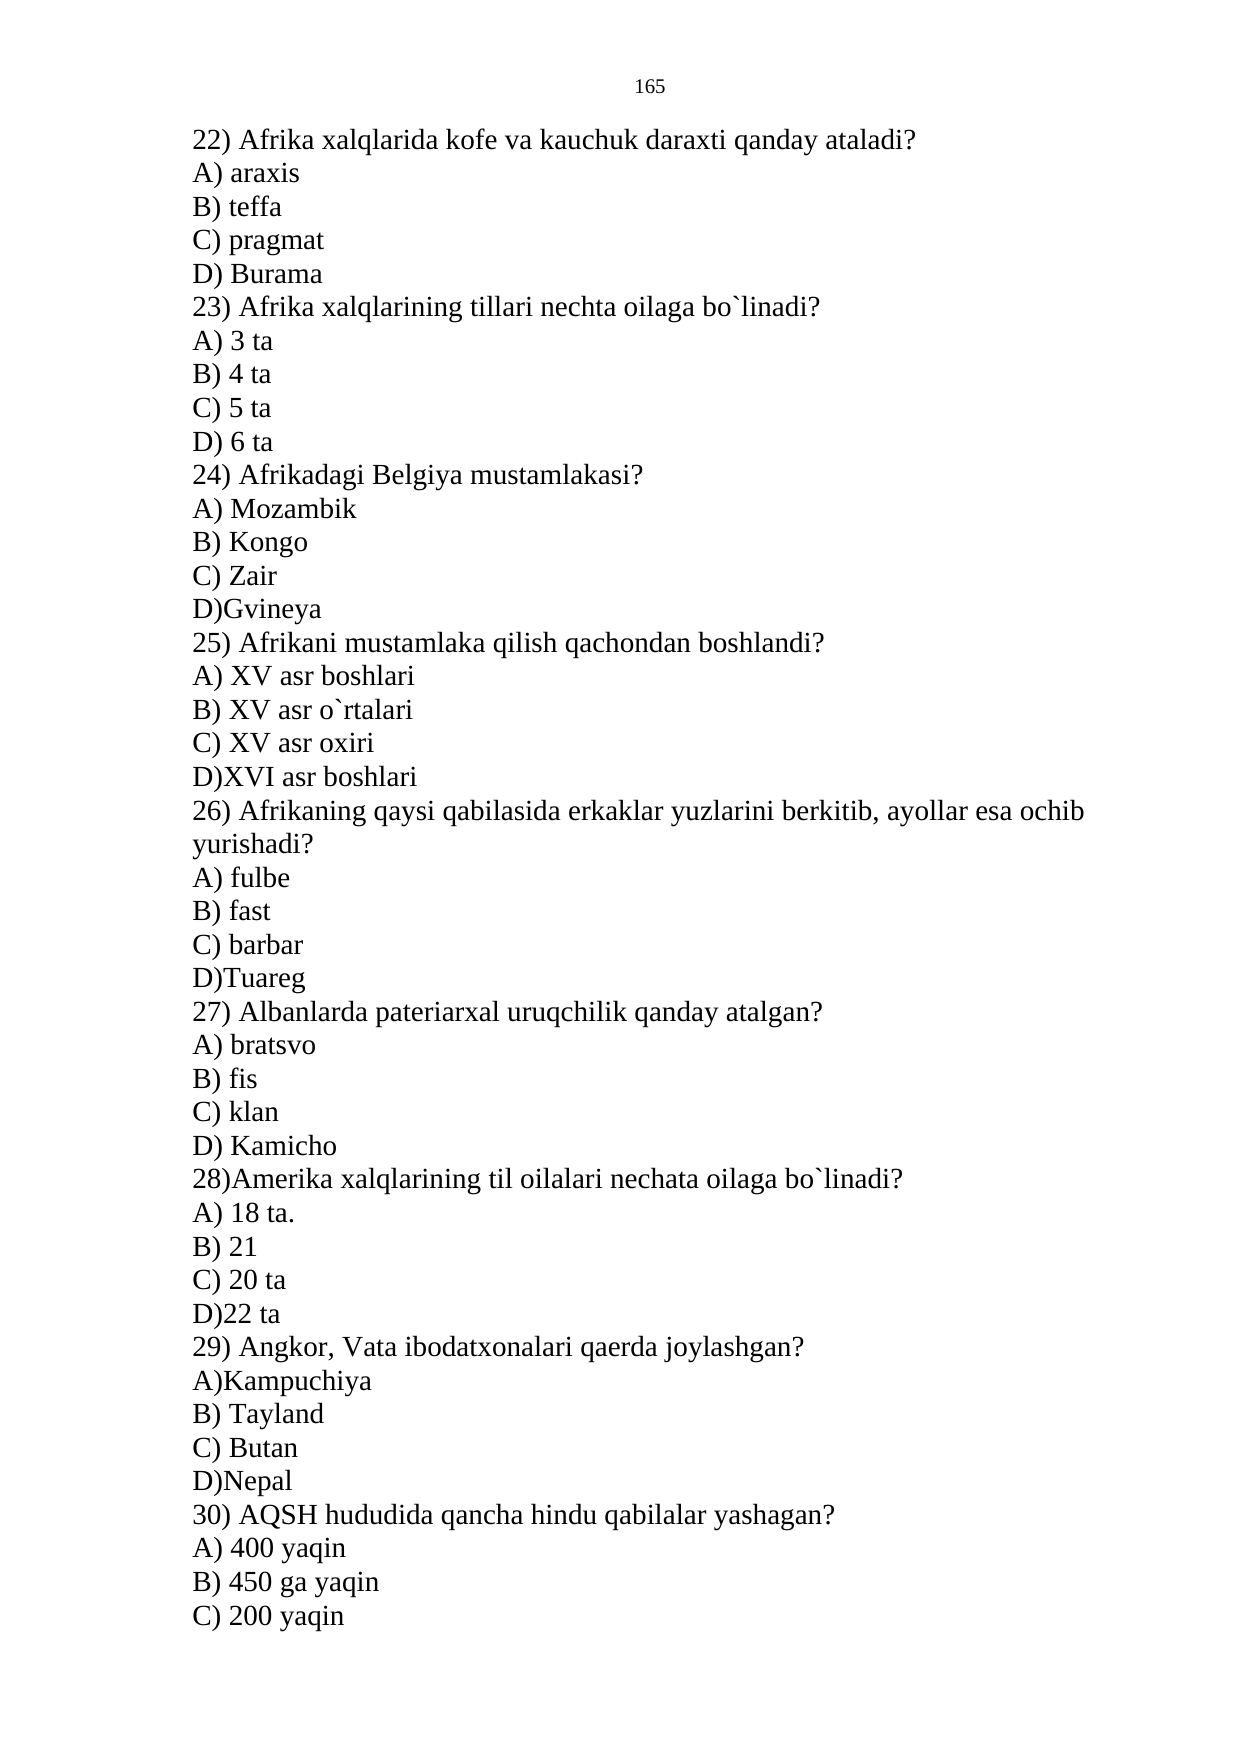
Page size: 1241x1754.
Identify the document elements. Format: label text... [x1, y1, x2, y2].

list C) Zair [192, 558, 1152, 591]
list B) 21 [192, 1229, 1152, 1262]
list D)Tuareg [192, 960, 1152, 994]
list 24) Afrikadagi Belgiya mustamlakasi? [192, 457, 1152, 491]
list B) fast [192, 893, 1152, 927]
list B) fis [192, 1061, 1152, 1094]
list B) 450 ga yaqin [192, 1564, 1152, 1598]
list C) 20 ta [192, 1262, 1152, 1296]
list A) 400 yaqin [192, 1531, 1152, 1564]
list A) araxis [192, 155, 1152, 189]
list B) Tayland [192, 1396, 1152, 1430]
list 22) Afrika xalqlarida kofe va kauchuk daraxti qanday ataladi? [192, 122, 1152, 155]
list C) XV asr oxiri [192, 726, 1152, 759]
list C) klan [192, 1094, 1152, 1128]
list 27) Albanlarda pateriarxal uruqchilik qanday atalgan? [192, 994, 1152, 1027]
list D)XVI asr boshlari [192, 759, 1152, 793]
list D)Nepal [192, 1463, 1152, 1497]
list 30) AQSH hududida qancha hindu qabilalar yashagan? [192, 1497, 1152, 1531]
list A)Kampuchiya [192, 1363, 1152, 1396]
list 28)Amerika xalqlarining til oilalari nechata oilaga bo`linadi? [192, 1162, 1152, 1195]
list D)22 ta [192, 1296, 1152, 1329]
list 29) Angkor, Vata ibodatxonalari qaerda joylashgan? [192, 1329, 1152, 1363]
list A) bratsvo [192, 1027, 1152, 1061]
list A) 3 ta [192, 323, 1152, 357]
list A) Mozambik [192, 491, 1152, 524]
list C) 5 ta [192, 390, 1152, 424]
list D)Gvineya [192, 591, 1152, 625]
list B) Kongo [192, 524, 1152, 558]
list B) teffa [192, 189, 1152, 222]
list B) 4 ta [192, 357, 1152, 390]
list A) XV asr boshlari [192, 658, 1152, 692]
list C) Butan [192, 1430, 1152, 1463]
list A) 18 ta. [192, 1195, 1152, 1229]
list D) Burama [192, 256, 1152, 289]
list D) Kamicho [192, 1128, 1152, 1162]
list C) pragmat [192, 222, 1152, 256]
list 23) Afrika xalqlarining tillari nechta oilaga bo`linadi? [192, 289, 1152, 323]
list C) 200 yaqin [192, 1598, 1152, 1631]
list C) barbar [192, 927, 1152, 960]
list D) 6 ta [192, 424, 1152, 457]
list A) fulbe [192, 860, 1152, 893]
list 25) Afrikani mustamlaka qilish qachondan boshlandi? [192, 625, 1152, 658]
list 26) Afrikaning qaysi qabilasida erkaklar yuzlarini berkitib, ayollar esa ochib yurishadi? [192, 793, 1152, 860]
list B) XV asr o`rtalari [192, 692, 1152, 726]
